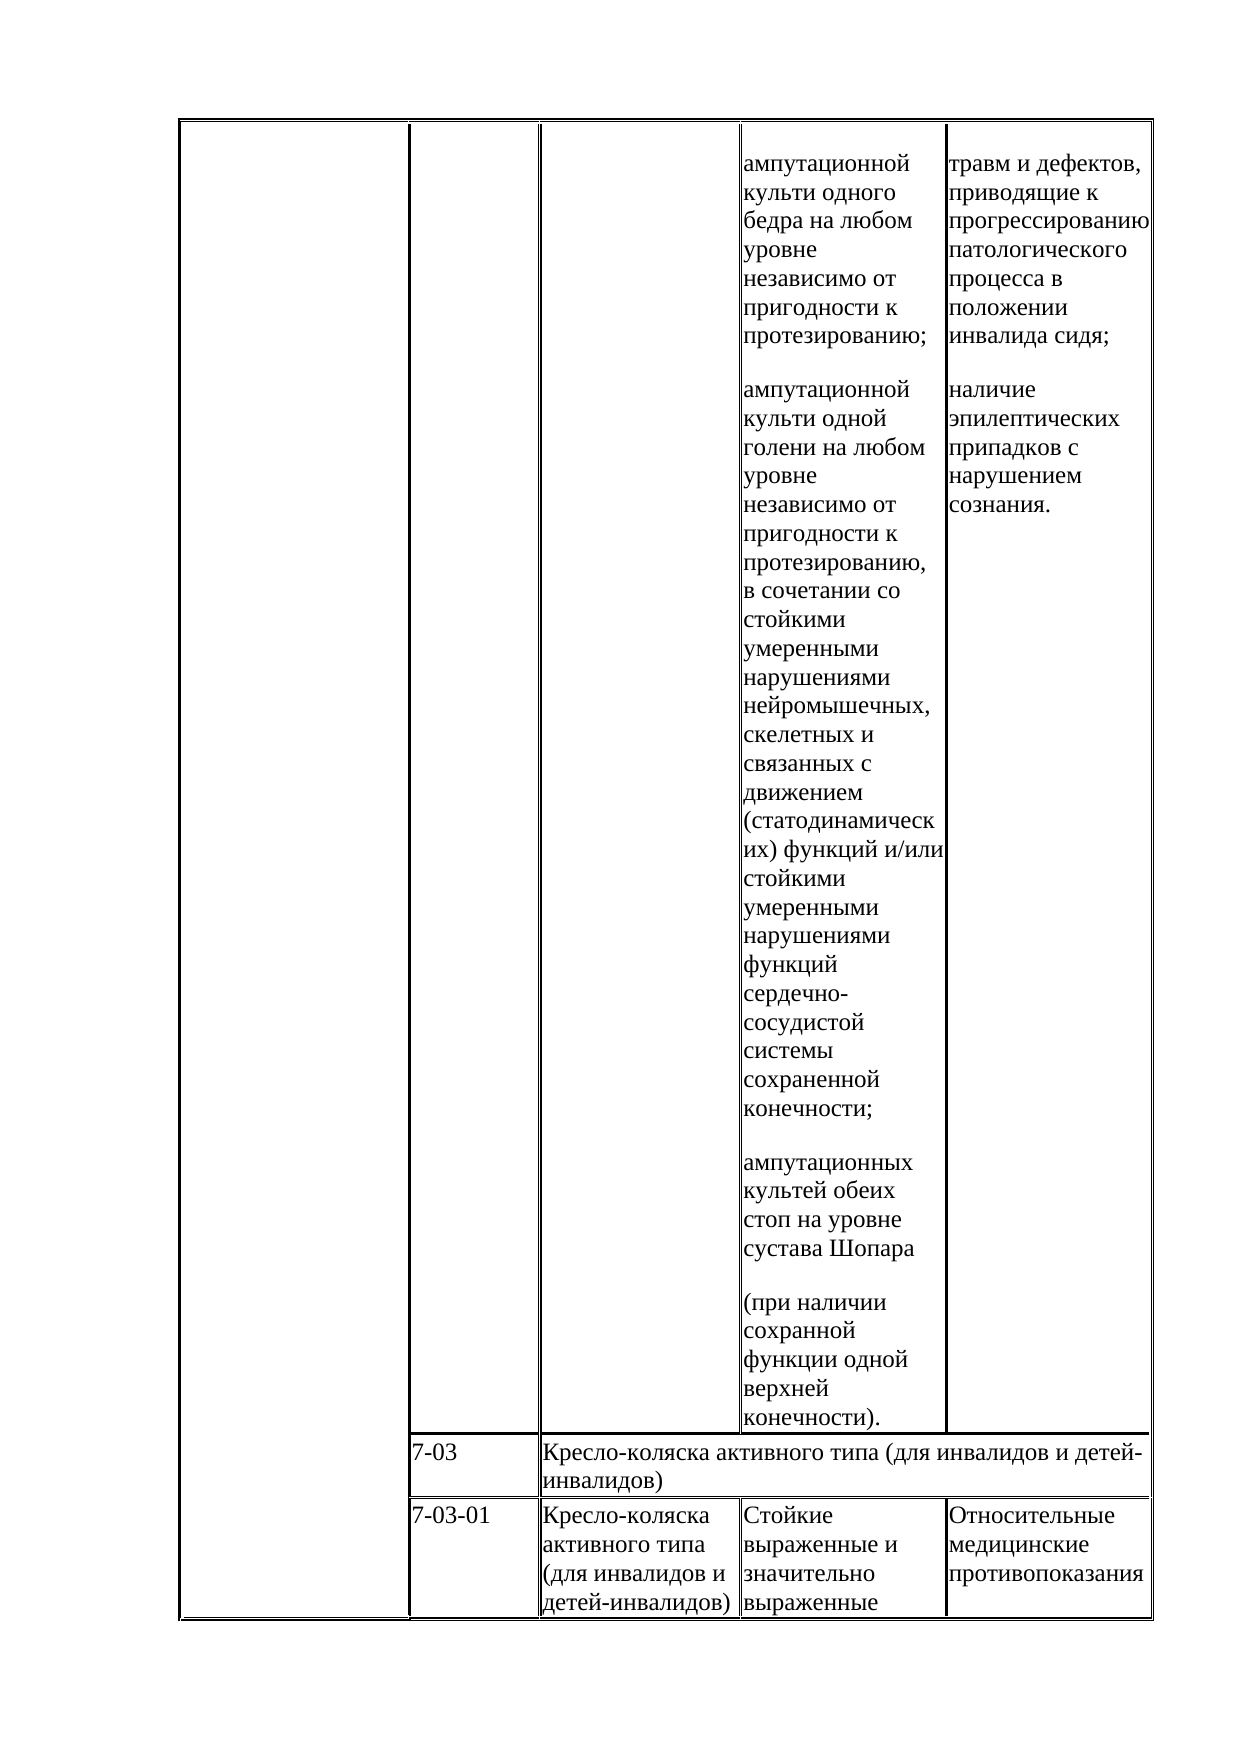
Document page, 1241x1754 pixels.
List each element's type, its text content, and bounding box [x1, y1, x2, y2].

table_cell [741, 122, 946, 1432]
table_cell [540, 1499, 741, 1617]
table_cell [540, 122, 741, 1432]
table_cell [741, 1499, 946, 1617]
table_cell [946, 1496, 1152, 1617]
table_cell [946, 122, 1151, 1432]
table_cell Кресло-коляска активного типа (для инвалидов и детей-инвалидов) [542, 1432, 1151, 1496]
table_cell 7-03 [411, 1435, 538, 1496]
table_cell 7-02-04 [409, 120, 540, 1432]
table_cell 7-03-01 [409, 1496, 540, 1617]
